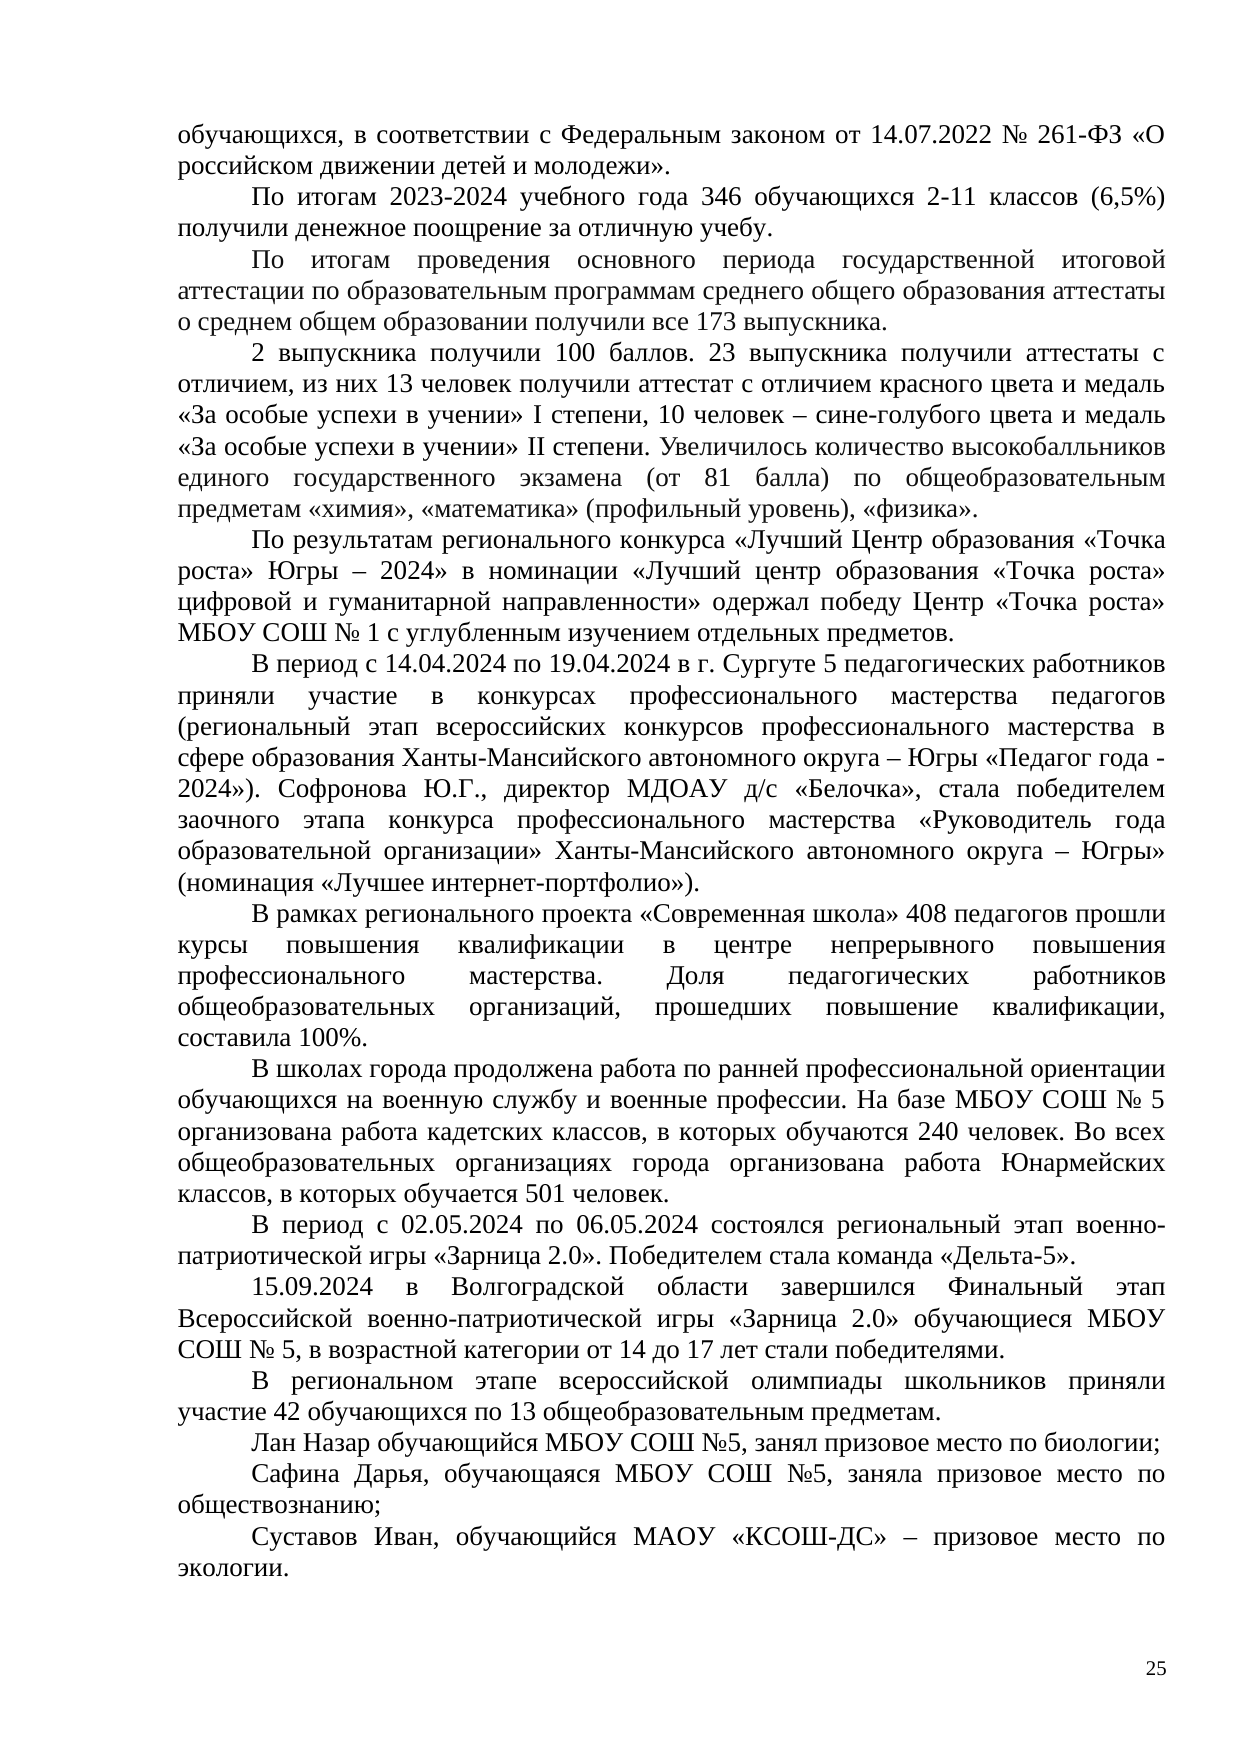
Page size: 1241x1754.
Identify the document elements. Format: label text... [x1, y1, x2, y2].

text В период с 02.05.2024 по 06.05.2024 состоялся региональный этап военно-патриотической игры «Зарница 2.0». Победителем стала команда «Дельта-5». [177, 1208, 1167, 1271]
text По итогам 2023-2024 учебного года 346 обучающихся 2-11 классов (6,5%) получили денежное поощрение за отличную учебу. [177, 180, 1167, 243]
text В рамках регионального проекта «Современная школа» 408 педагогов прошли курсы повышения квалификации в центре непрерывного повышения профессионального мастерства. Доля педагогических работников общеобразовательных организаций, прошедших повышение квалификации, составила 100%. [177, 897, 1167, 1052]
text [177, 118, 1167, 180]
text Лан Назар обучающийся МБОУ СОШ №5, занял призовое место по биологии; [177, 1426, 1167, 1457]
text По итогам проведения основного периода государственной итоговой аттестации по образовательным программам среднего общего образования аттестаты о среднем общем образовании получили все 173 выпускника. [177, 243, 1167, 336]
text В школах города продолжена работа по ранней профессиональной ориентации обучающихся на военную службу и военные профессии. На базе МБОУ СОШ № 5 организована работа кадетских классов, в которых обучаются 240 человек. Во всех общеобразовательных организациях города организована работа Юнармейских классов, в которых обучается 501 человек. [177, 1052, 1167, 1208]
text В период с 14.04.2024 по 19.04.2024 в г. Сургуте 5 педагогических работников приняли участие в конкурсах профессионального мастерства педагогов (региональный этап всероссийских конкурсов профессионального мастерства в сфере образования Ханты-Мансийского автономного округа – Югры «Педагог года - 2024»). Софронова Ю.Г., директор МДОАУ д/с «Белочка», стала победителем заочного этапа конкурса профессионального мастерства «Руководитель года образовательной организации» Ханты-Мансийского автономного округа – Югры» (номинация «Лучшее интернет-портфолио»). [177, 648, 1167, 897]
text Сафина Дарья, обучающаяся МБОУ СОШ №5, заняла призовое место по обществознанию; [177, 1457, 1167, 1520]
text В региональном этапе всероссийской олимпиады школьников приняли участие 42 обучающихся по 13 общеобразовательным предметам. [177, 1364, 1167, 1426]
text По результатам регионального конкурса «Лучший Центр образования «Точка роста» Югры – 2024» в номинации «Лучший центр образования «Точка роста» цифровой и гуманитарной направленности» одержал победу Центр «Точка роста» МБОУ СОШ № 1 с углубленным изучением отдельных предметов. [177, 523, 1167, 648]
text 2 выпускника получили 100 баллов. 23 выпускника получили аттестаты с отличием, из них 13 человек получили аттестат с отличием красного цвета и медаль «За особые успехи в учении» I степени, 10 человек – сине-голубого цвета и медаль «За особые успехи в учении» II степени. Увеличилось количество высокобалльников единого государственного экзамена (от 81 балла) по общеобразовательным предметам «химия», «математика» (профильный уровень), «физика». [177, 336, 1167, 523]
text 15.09.2024 в Волгоградской области завершился Финальный этап Всероссийской военно-патриотической игры «Зарница 2.0» обучающиеся МБОУ СОШ № 5, в возрастной категории от 14 до 17 лет стали победителями. [177, 1271, 1167, 1364]
text Суставов Иван, обучающийся МАОУ «КСОШ-ДС» – призовое место по экологии. [177, 1520, 1167, 1582]
